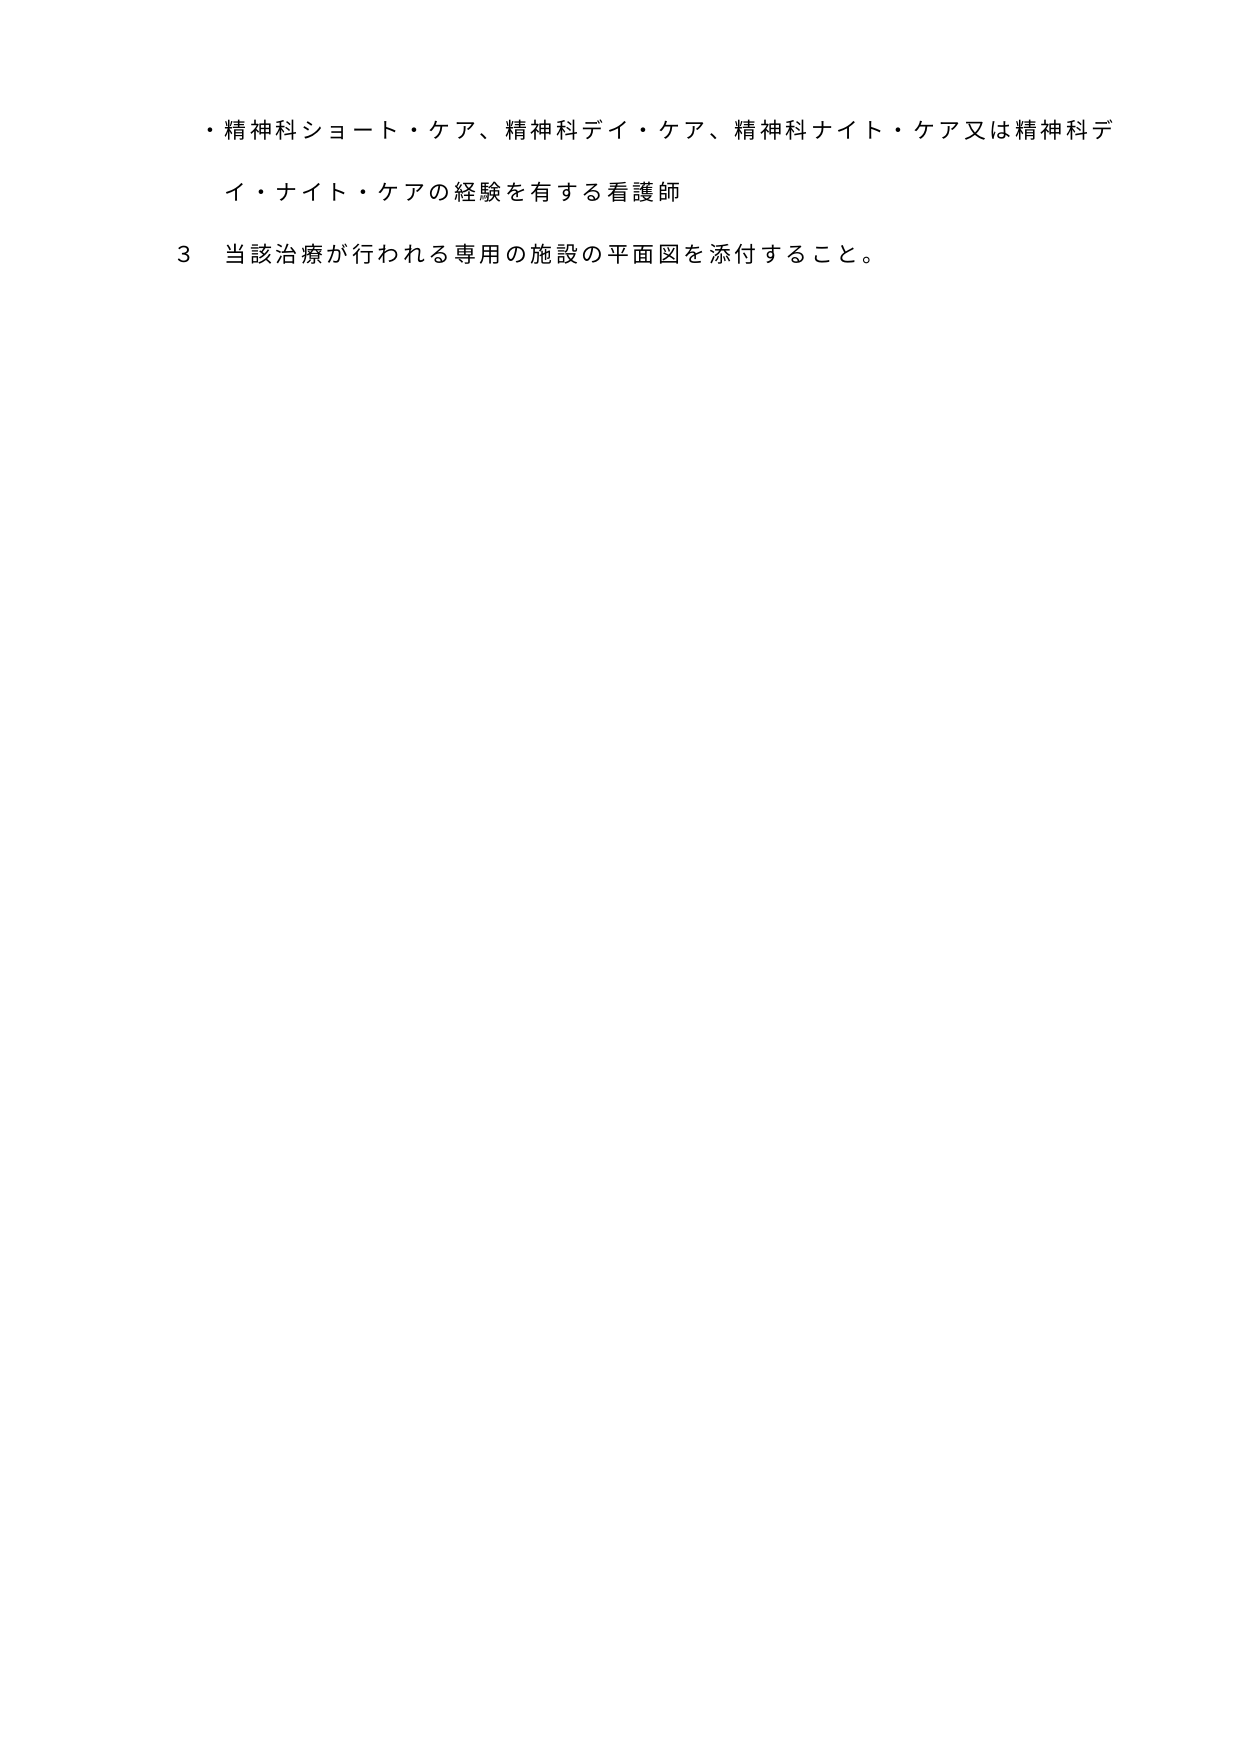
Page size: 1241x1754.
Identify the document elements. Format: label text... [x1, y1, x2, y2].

text ３ 当該治療が行われる専用の施設の平面図を添付すること。 [167, 222, 1118, 284]
text ・精神科ショート・ケア、精神科デイ・ケア、精神科ナイト・ケア又は精神科デイ・ナイト・ケアの経験を有する看護師 [190, 97, 1118, 222]
